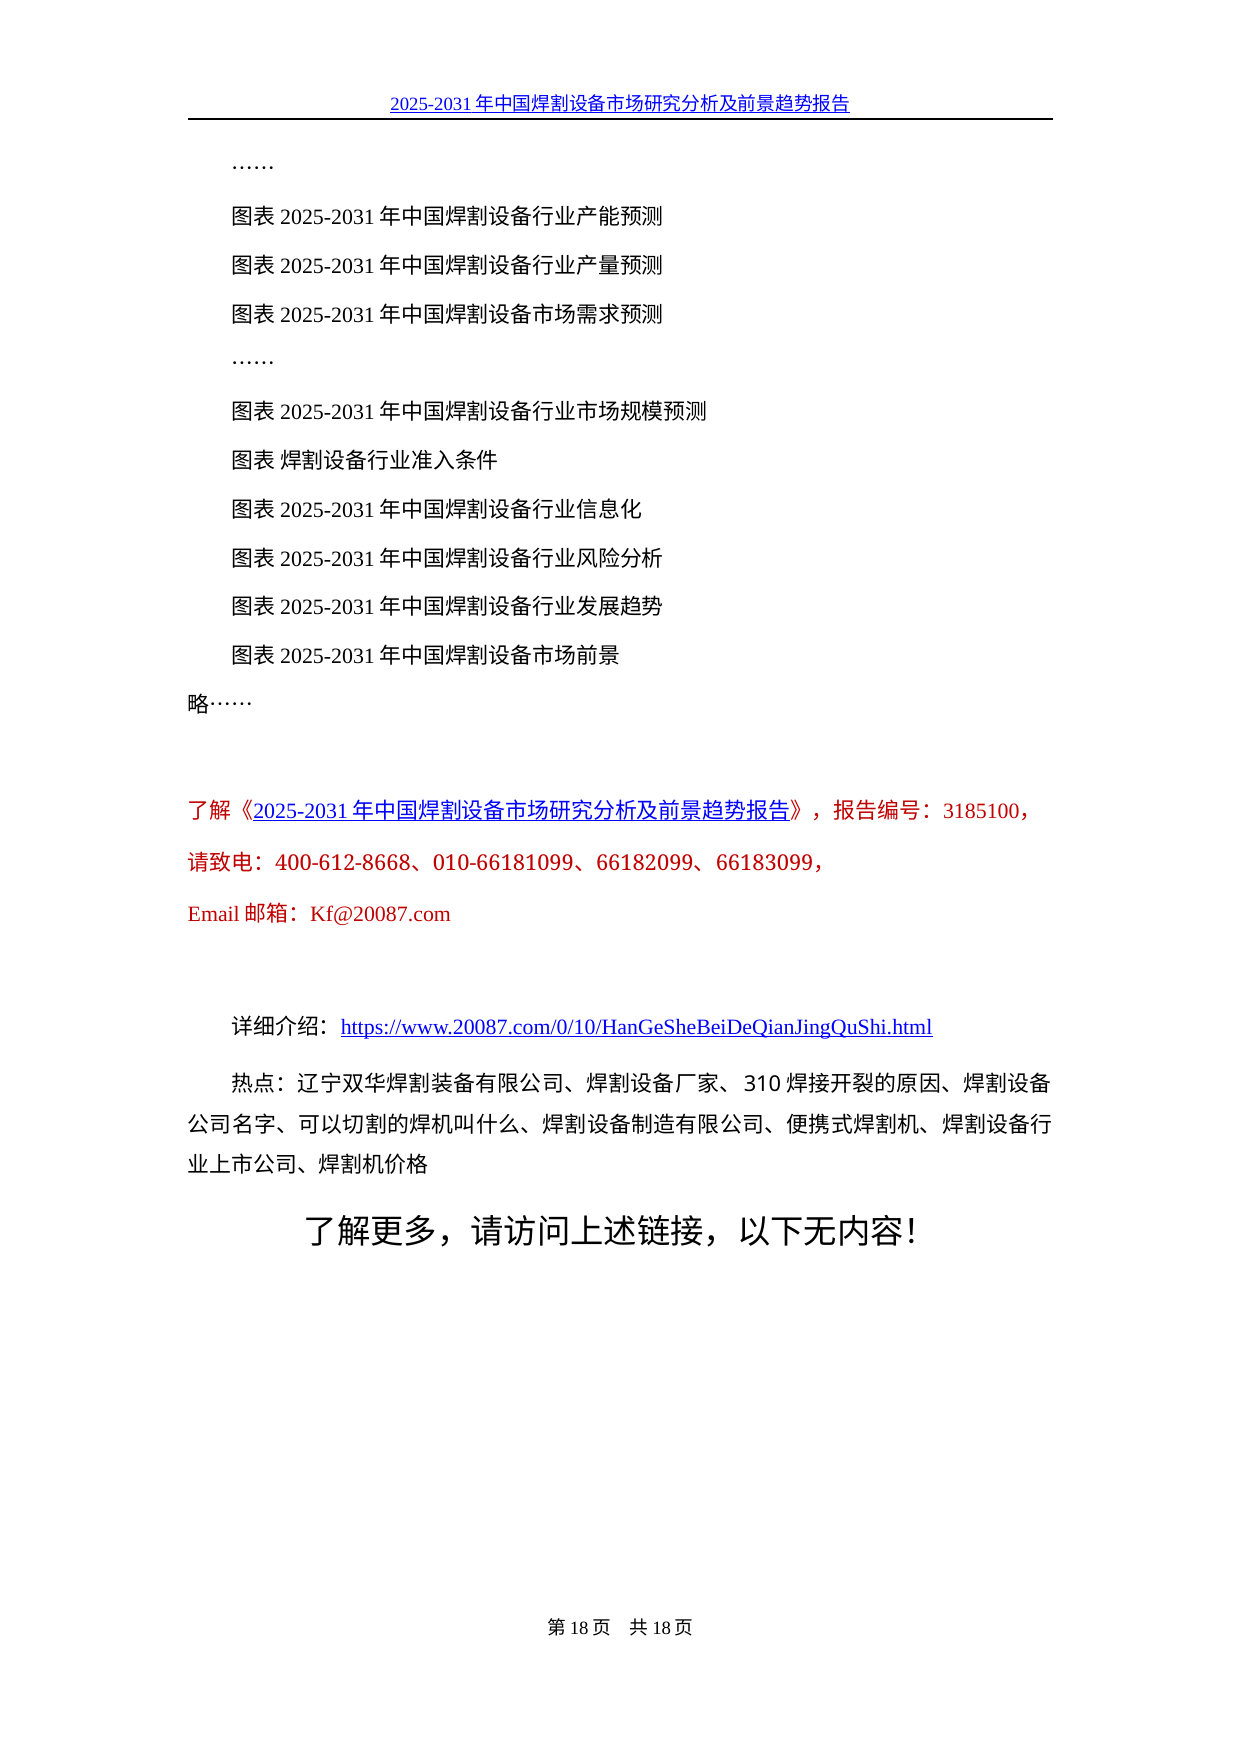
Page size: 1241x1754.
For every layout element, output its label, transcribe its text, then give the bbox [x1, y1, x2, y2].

text 了解《2025-2031年中国焊割设备市场研究分析及前景趋势报告》，报告编号：3185100， [187, 793, 1053, 825]
text Email邮箱：Kf@20087.com [187, 896, 1053, 928]
text 请致电：400-612-8668、010-66181099、66182099、66183099， [187, 844, 1053, 877]
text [187, 150, 1053, 719]
text 热点：辽宁双华焊割装备有限公司、焊割设备厂家、310焊接开裂的原因、焊割设备公司名字、可以切割的焊机叫什么、焊割设备制造有限公司、便携式焊割机、焊割设备行业上市公司、焊割机价格 [187, 1066, 1053, 1179]
title 了解更多，请访问上述链接，以下无内容！ [187, 1197, 1053, 1262]
text 详细介绍：https://www.20087.com/0/10/HanGeSheBeiDeQianJingQuShi.html [187, 1009, 1053, 1041]
